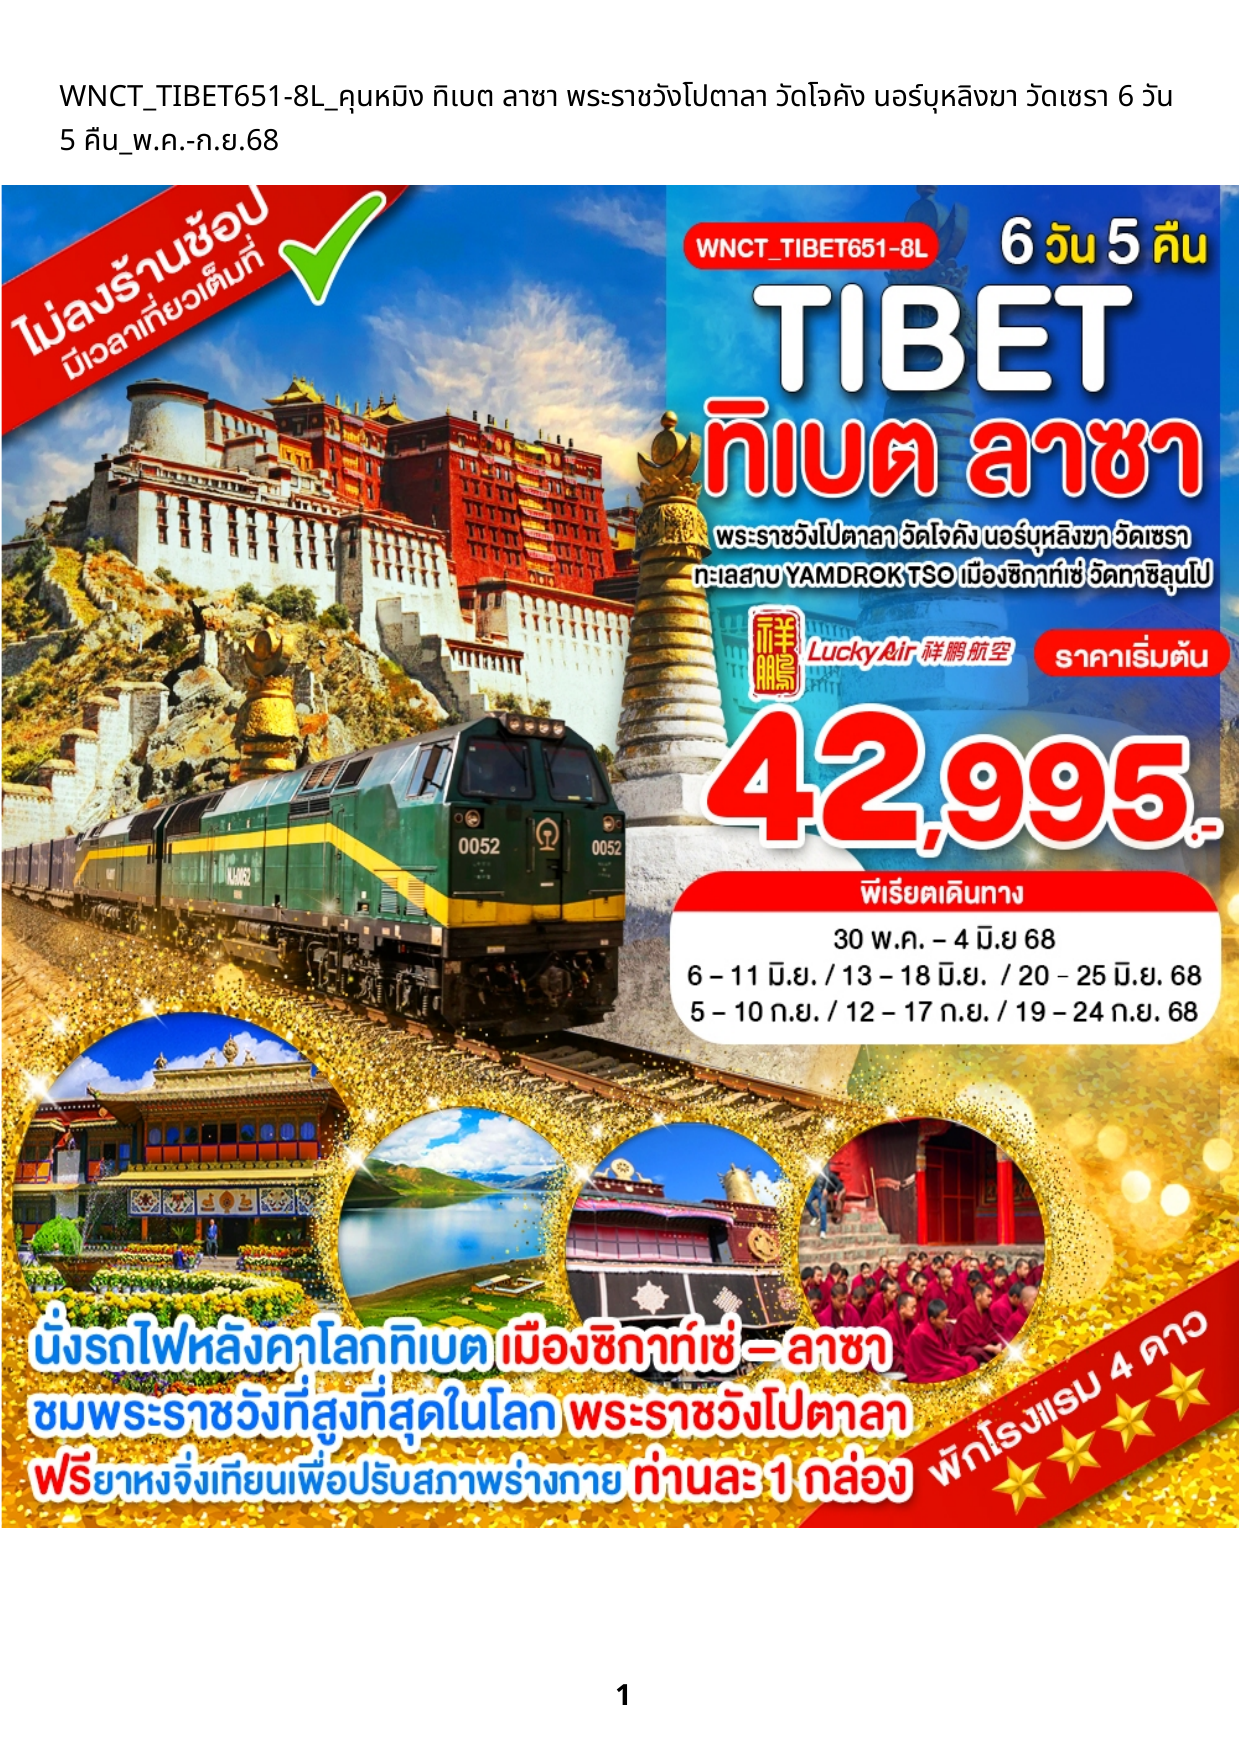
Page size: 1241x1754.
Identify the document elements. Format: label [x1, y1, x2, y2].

picture [1, 185, 1239, 1528]
